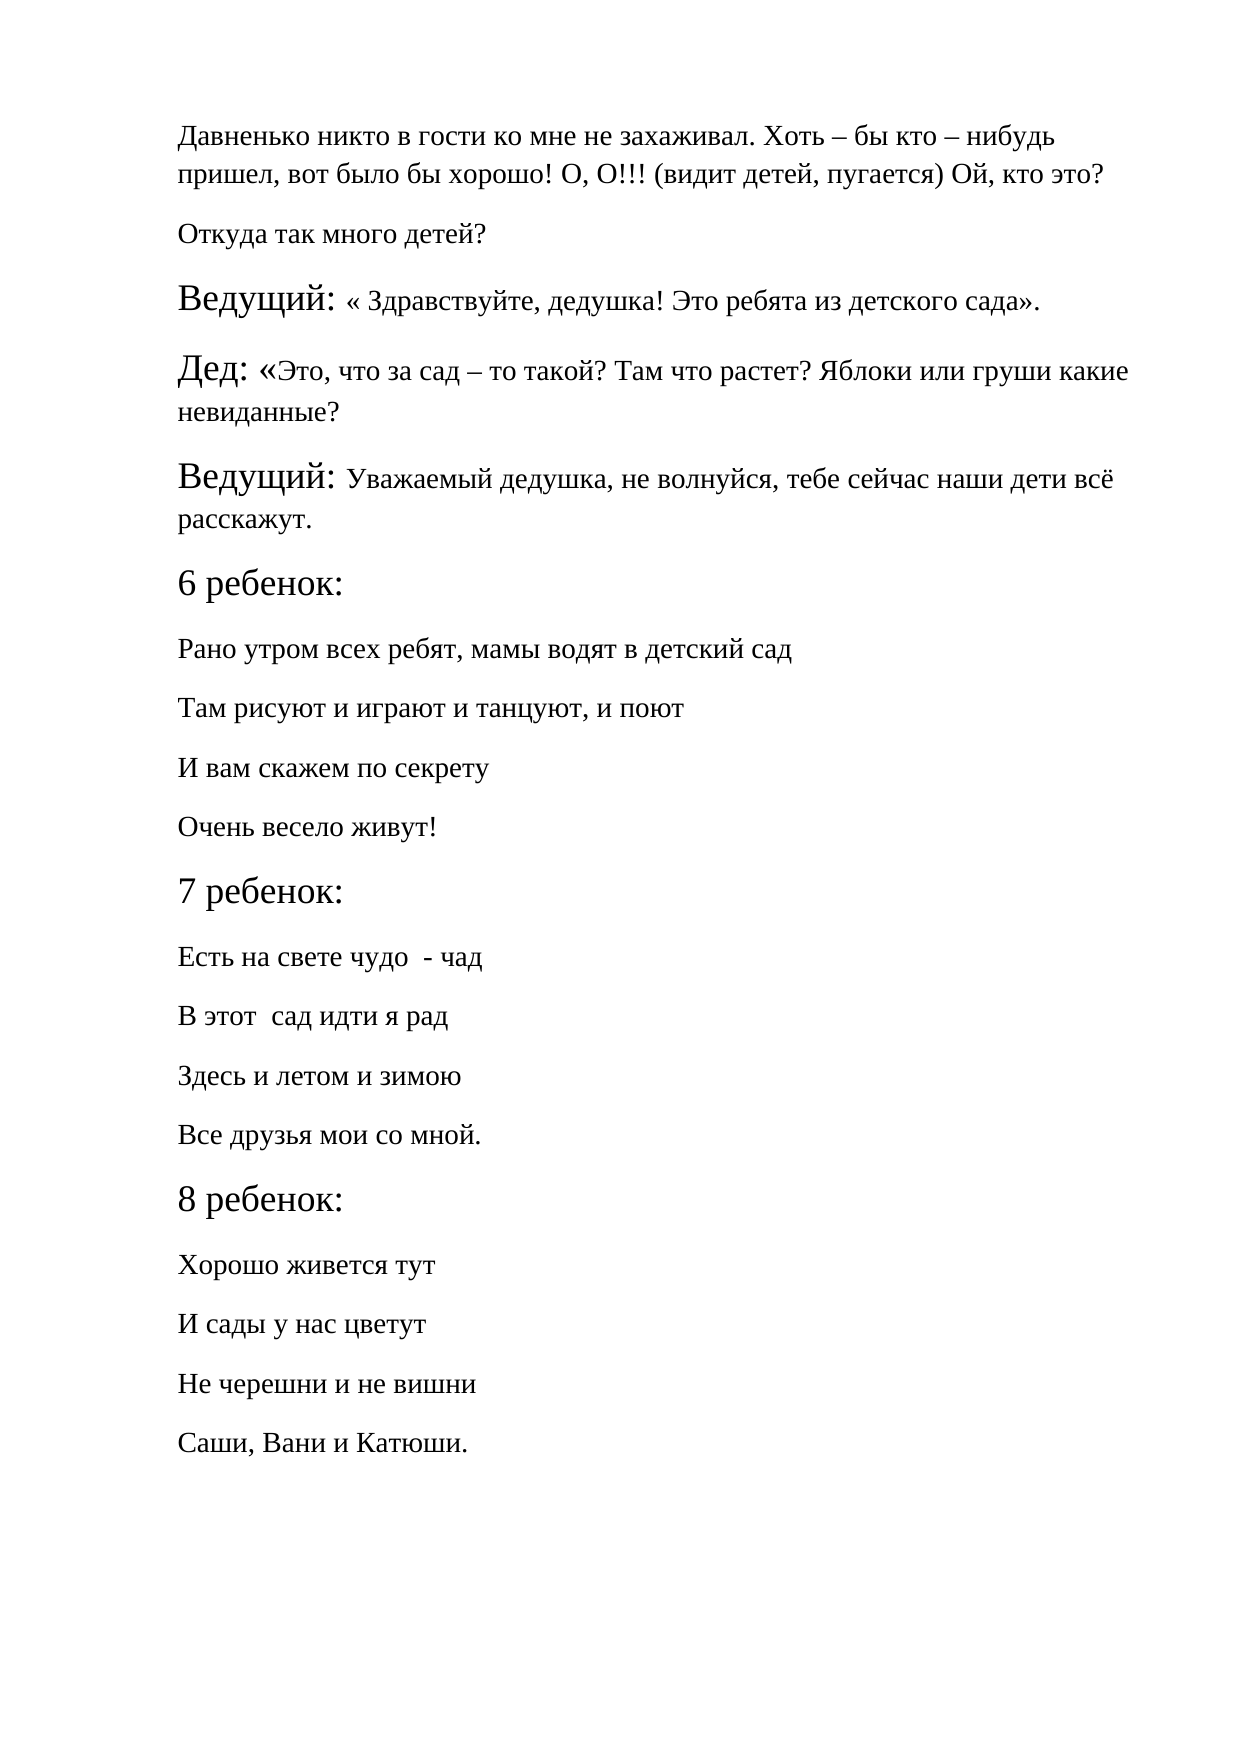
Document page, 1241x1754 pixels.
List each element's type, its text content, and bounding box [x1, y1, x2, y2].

text И сады у нас цветут [177, 1306, 1152, 1340]
text Давненько никто в гости ко мне не захаживал. Хоть – бы кто – нибудь пришел, вот было бы хорошо! О, О!!! (видит детей, пугается) Ой, кто это? [177, 118, 1152, 190]
text Ведущий: « Здравствуйте, дедушка! Это ребята из детского сада». [177, 275, 1152, 318]
text Очень весело живут! [177, 809, 1152, 843]
text Не черешни и не вишни [177, 1366, 1152, 1399]
text Здесь и летом и зимою [177, 1058, 1152, 1091]
text 6 ребенок: [177, 561, 1152, 604]
text Все друзья мои со мной. [177, 1117, 1152, 1151]
text 7 ребенок: [177, 869, 1152, 912]
text Есть на свете чудо - чад [177, 939, 1152, 973]
text В этот сад идти я рад [177, 998, 1152, 1032]
text 8 ребенок: [177, 1177, 1152, 1220]
text Рано утром всех ребят, мамы водят в детский сад [177, 631, 1152, 665]
text И вам скажем по секрету [177, 750, 1152, 783]
text Откуда так много детей? [177, 216, 1152, 249]
text Дед: «Это, что за сад – то такой? Там что растет? Яблоки или груши какие невиданные? [177, 346, 1152, 427]
text Ведущий: Уважаемый дедушка, не волнуйся, тебе сейчас наши дети всё расскажут. [177, 453, 1152, 535]
text Хорошо живется тут [177, 1247, 1152, 1281]
text Там рисуют и играют и танцуют, и поют [177, 691, 1152, 724]
text Саши, Вани и Катюши. [177, 1425, 1152, 1459]
